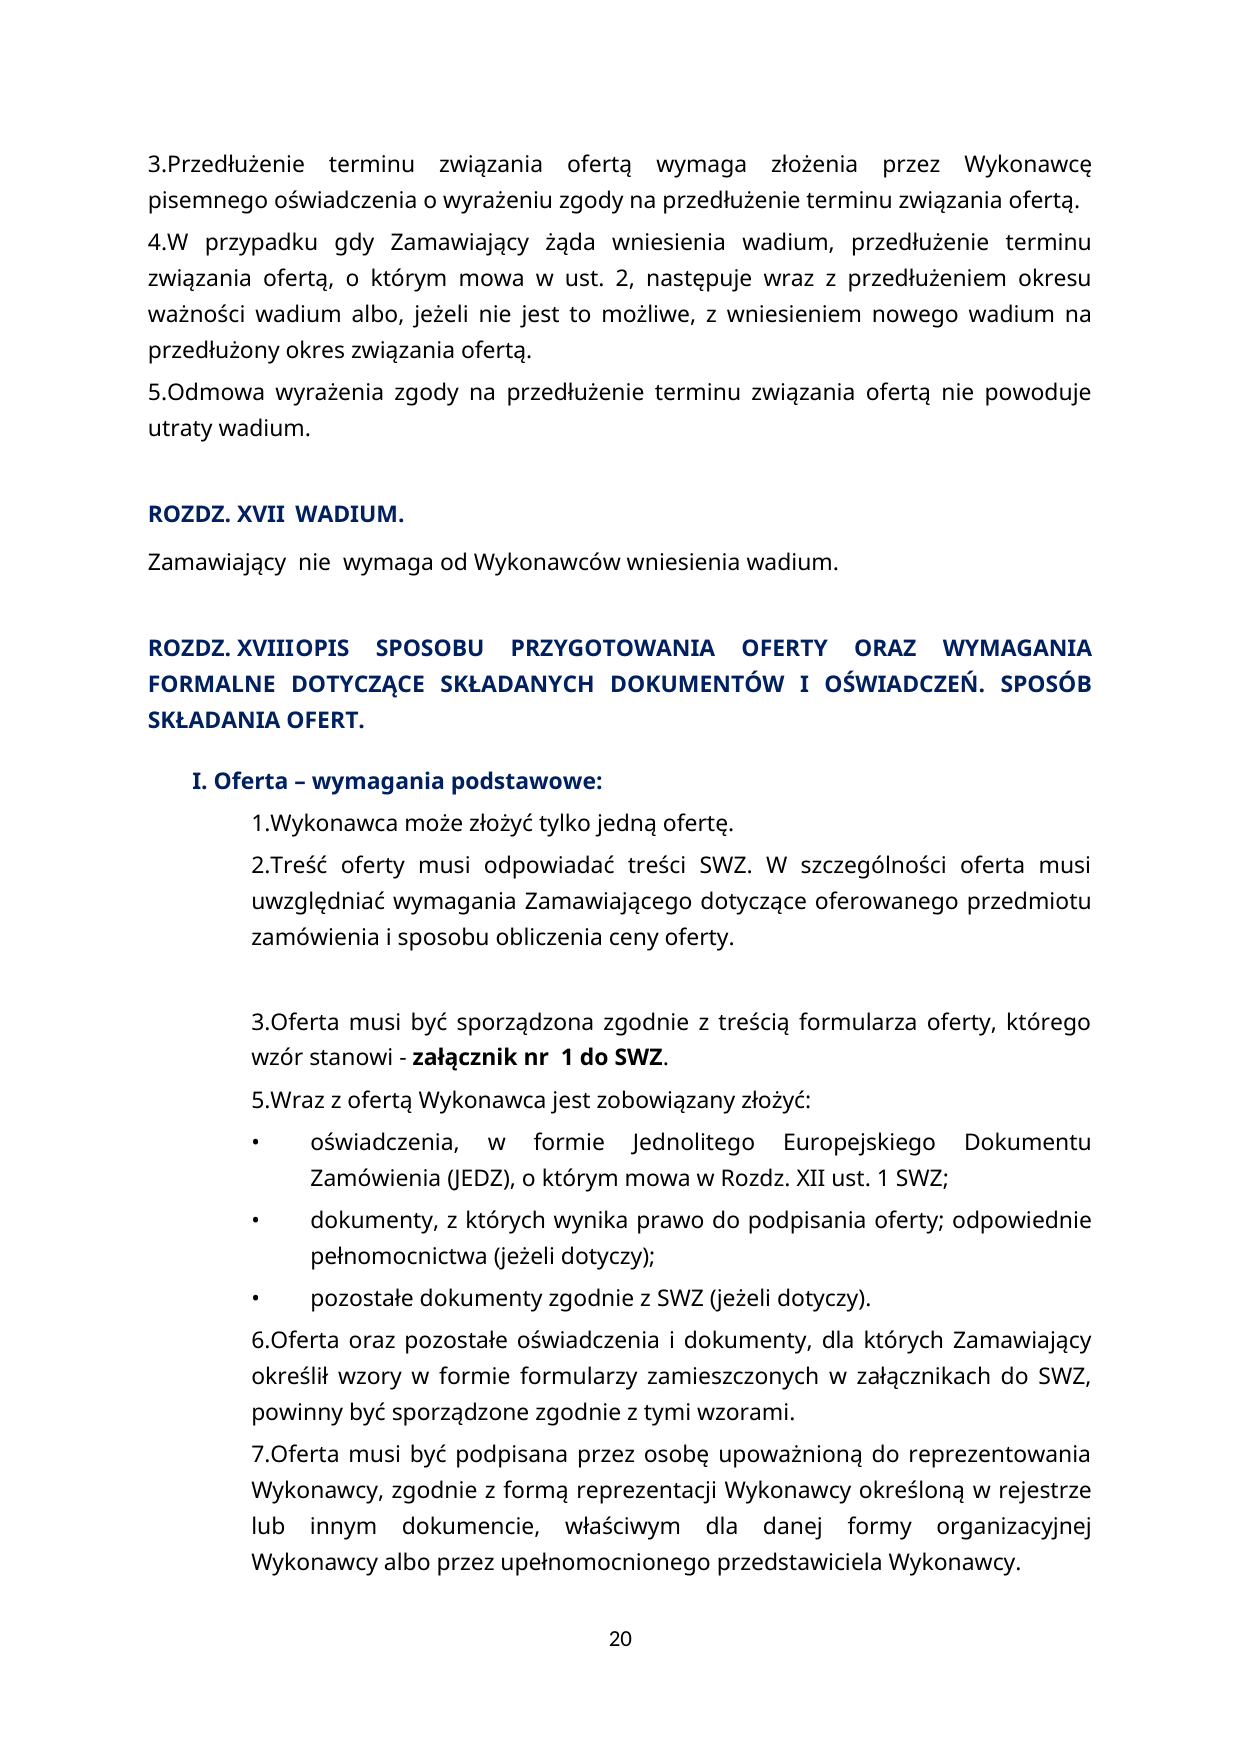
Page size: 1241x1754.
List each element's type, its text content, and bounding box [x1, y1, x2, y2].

text 2.Treść oferty musi odpowiadać treści SWZ. W szczególności oferta musi uwzględniać wymagania Zamawiającego dotyczące oferowanego przedmiotu zamówienia i sposobu obliczenia ceny oferty. [251, 849, 1093, 952]
text 1.Wykonawca może złożyć tylko jedną ofertę. [251, 807, 1093, 838]
text 4.W przypadku gdy Zamawiający żąda wniesienia wadium, przedłużenie terminu związania ofertą, o którym mowa w ust. 2, następuje wraz z przedłużeniem okresu ważności wadium albo, jeżeli nie jest to możliwe, z wniesieniem nowego wadium na przedłużony okres związania ofertą. [148, 226, 1093, 365]
text 7.Oferta musi być podpisana przez osobę upoważnioną do reprezentowania Wykonawcy, zgodnie z formą reprezentacji Wykonawcy określoną w rejestrze lub innym dokumencie, właściwym dla danej formy organizacyjnej Wykonawcy albo przez upełnomocnionego przedstawiciela Wykonawcy. [251, 1438, 1093, 1577]
text 3.Przedłużenie terminu związania ofertą wymaga złożenia przez Wykonawcę pisemnego oświadczenia o wyrażeniu zgody na przedłużenie terminu związania ofertą. [148, 148, 1093, 215]
text 3.Oferta musi być sporządzona zgodnie z treścią formularza oferty, którego wzór stanowi - załącznik nr 1 do SWZ. [251, 1005, 1093, 1073]
text ROZDZ. XVIII OPIS SPOSOBU PRZYGOTOWANIA OFERTY ORAZ WYMAGANIA FORMALNE DOTYCZĄCE SKŁADANYCH DOKUMENTÓW I OŚWIADCZEŃ. SPOSÓB SKŁADANIA OFERT. [148, 632, 1093, 735]
text Zamawiający nie wymaga od Wykonawców wniesienia wadium. [148, 546, 1093, 577]
list pozostałe dokumenty zgodnie z SWZ (jeżeli dotyczy). [251, 1282, 1093, 1313]
text ROZDZ. XVII WADIUM. [148, 498, 1093, 529]
text 5.Odmowa wyrażenia zgody na przedłużenie terminu związania ofertą nie powoduje utraty wadium. [148, 376, 1093, 443]
list oświadczenia, w formie Jednolitego Europejskiego Dokumentu Zamówienia (JEDZ), o którym mowa w Rozdz. XII ust. 1 SWZ; [251, 1126, 1093, 1193]
text I. Oferta – wymagania podstawowe: [192, 765, 1093, 796]
text 5.Wraz z ofertą Wykonawca jest zobowiązany złożyć: [251, 1083, 1093, 1115]
text 6.Oferta oraz pozostałe oświadczenia i dokumenty, dla których Zamawiający określił wzory w formie formularzy zamieszczonych w załącznikach do SWZ, powinny być sporządzone zgodnie z tymi wzorami. [251, 1324, 1093, 1427]
list dokumenty, z których wynika prawo do podpisania oferty; odpowiednie pełnomocnictwa (jeżeli dotyczy); [251, 1204, 1093, 1271]
